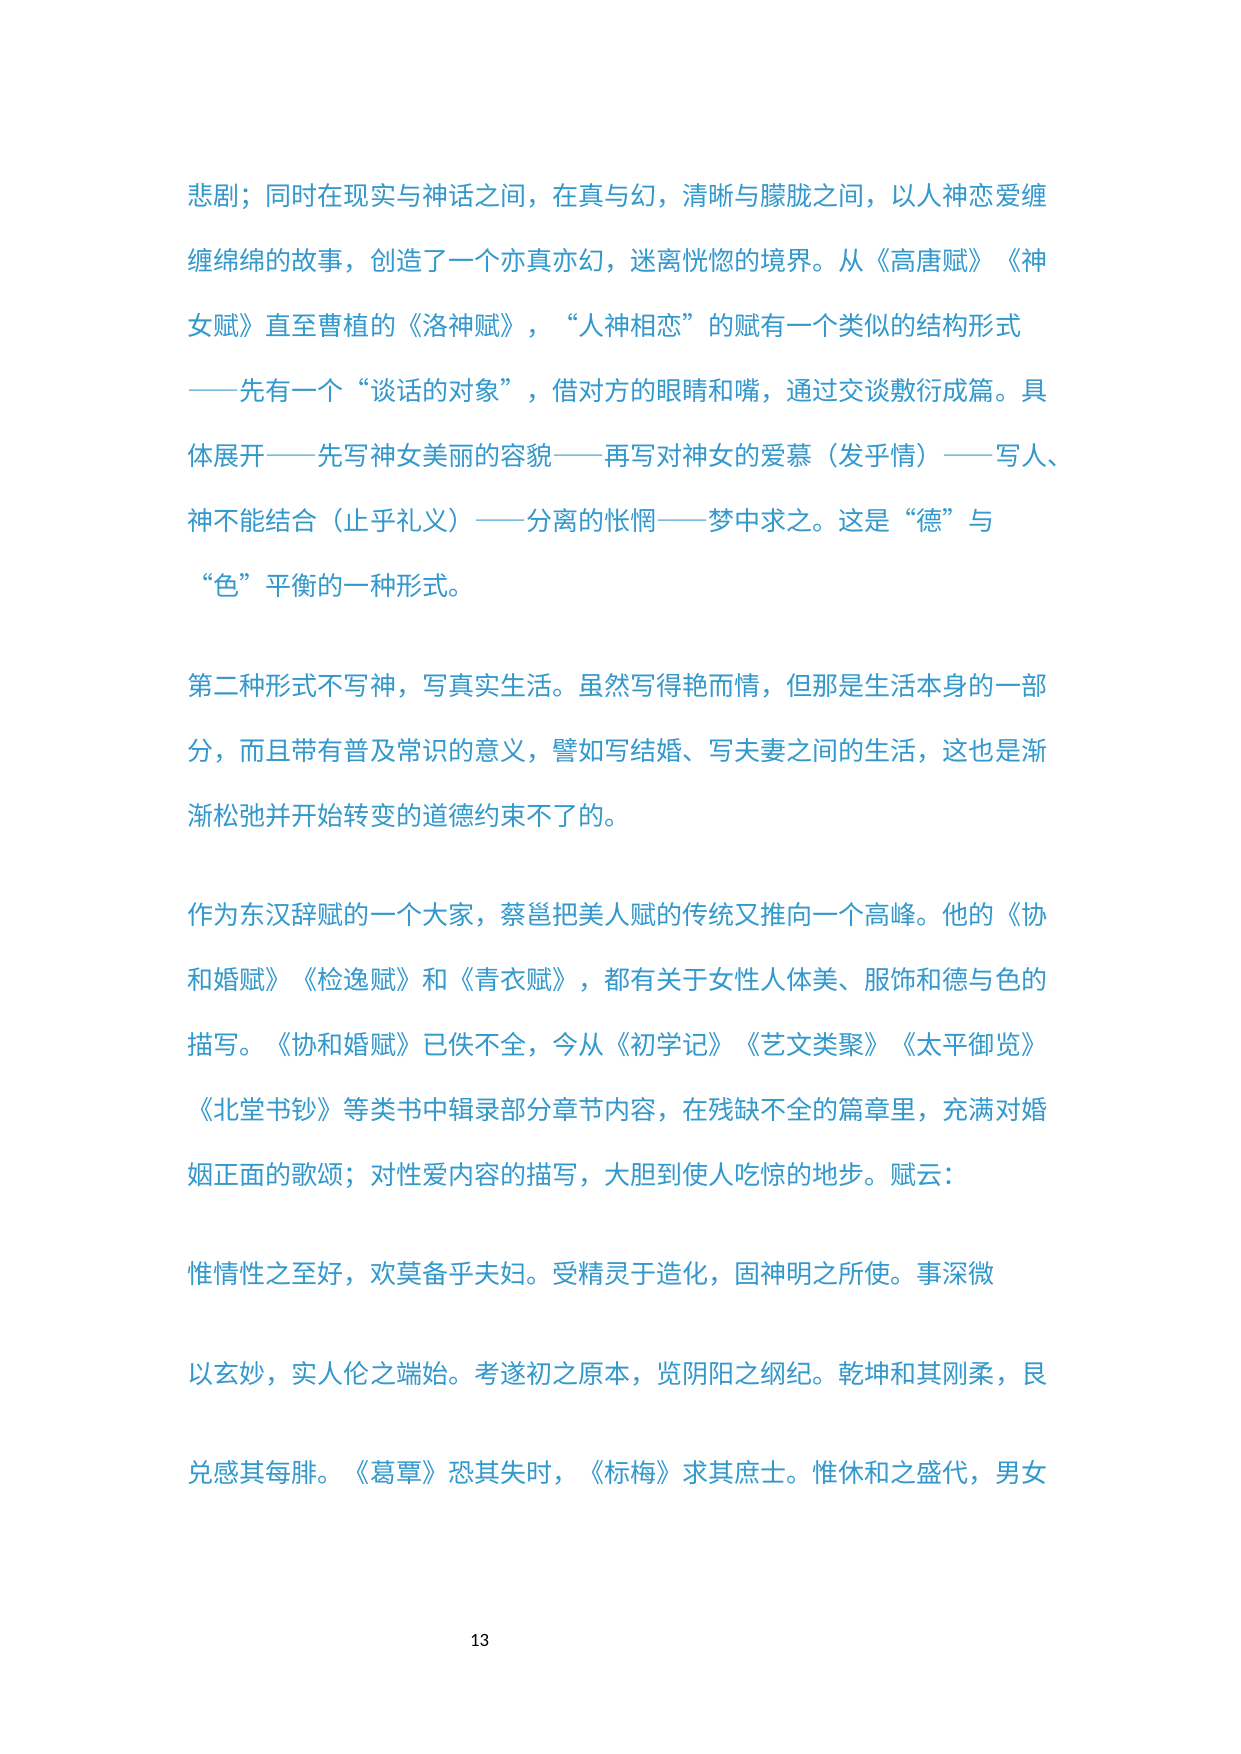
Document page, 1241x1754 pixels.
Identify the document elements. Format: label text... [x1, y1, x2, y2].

text 惟情性之至好，欢莫备乎夫妇。受精灵于造化，固神明之所使。事深微 [187, 1240, 1053, 1305]
text 作为东汉辞赋的一个大家，蔡邕把美人赋的传统又推向一个高峰。他的《协和婚赋》《检逸赋》和《青衣赋》，都有关于女性人体美、服饰和德与色的描写。《协和婚赋》已佚不全，今从《初学记》《艺文类聚》《太平御览》《北堂书钞》等类书中辑录部分章节内容，在残缺不全的篇章里，充满对婚姻正面的歌颂；对性爱内容的描写，大胆到使人吃惊的地步。赋云： [187, 881, 1053, 1206]
text 兑感其每腓。《葛覃》恐其失时，《标梅》求其庶士。惟休和之盛代，男女 [187, 1439, 1053, 1504]
text 第二种形式不写神，写真实生活。虽然写得艳而情，但那是生活本身的一部分，而且带有普及常识的意义，譬如写结婚、写夫妻之间的生活，这也是渐渐松弛并开始转变的道德约束不了的。 [187, 651, 1053, 846]
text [187, 162, 1053, 617]
text 以玄妙，实人伦之端始。考遂初之原本，览阴阳之纲纪。乾坤和其刚柔，艮 [187, 1339, 1053, 1404]
